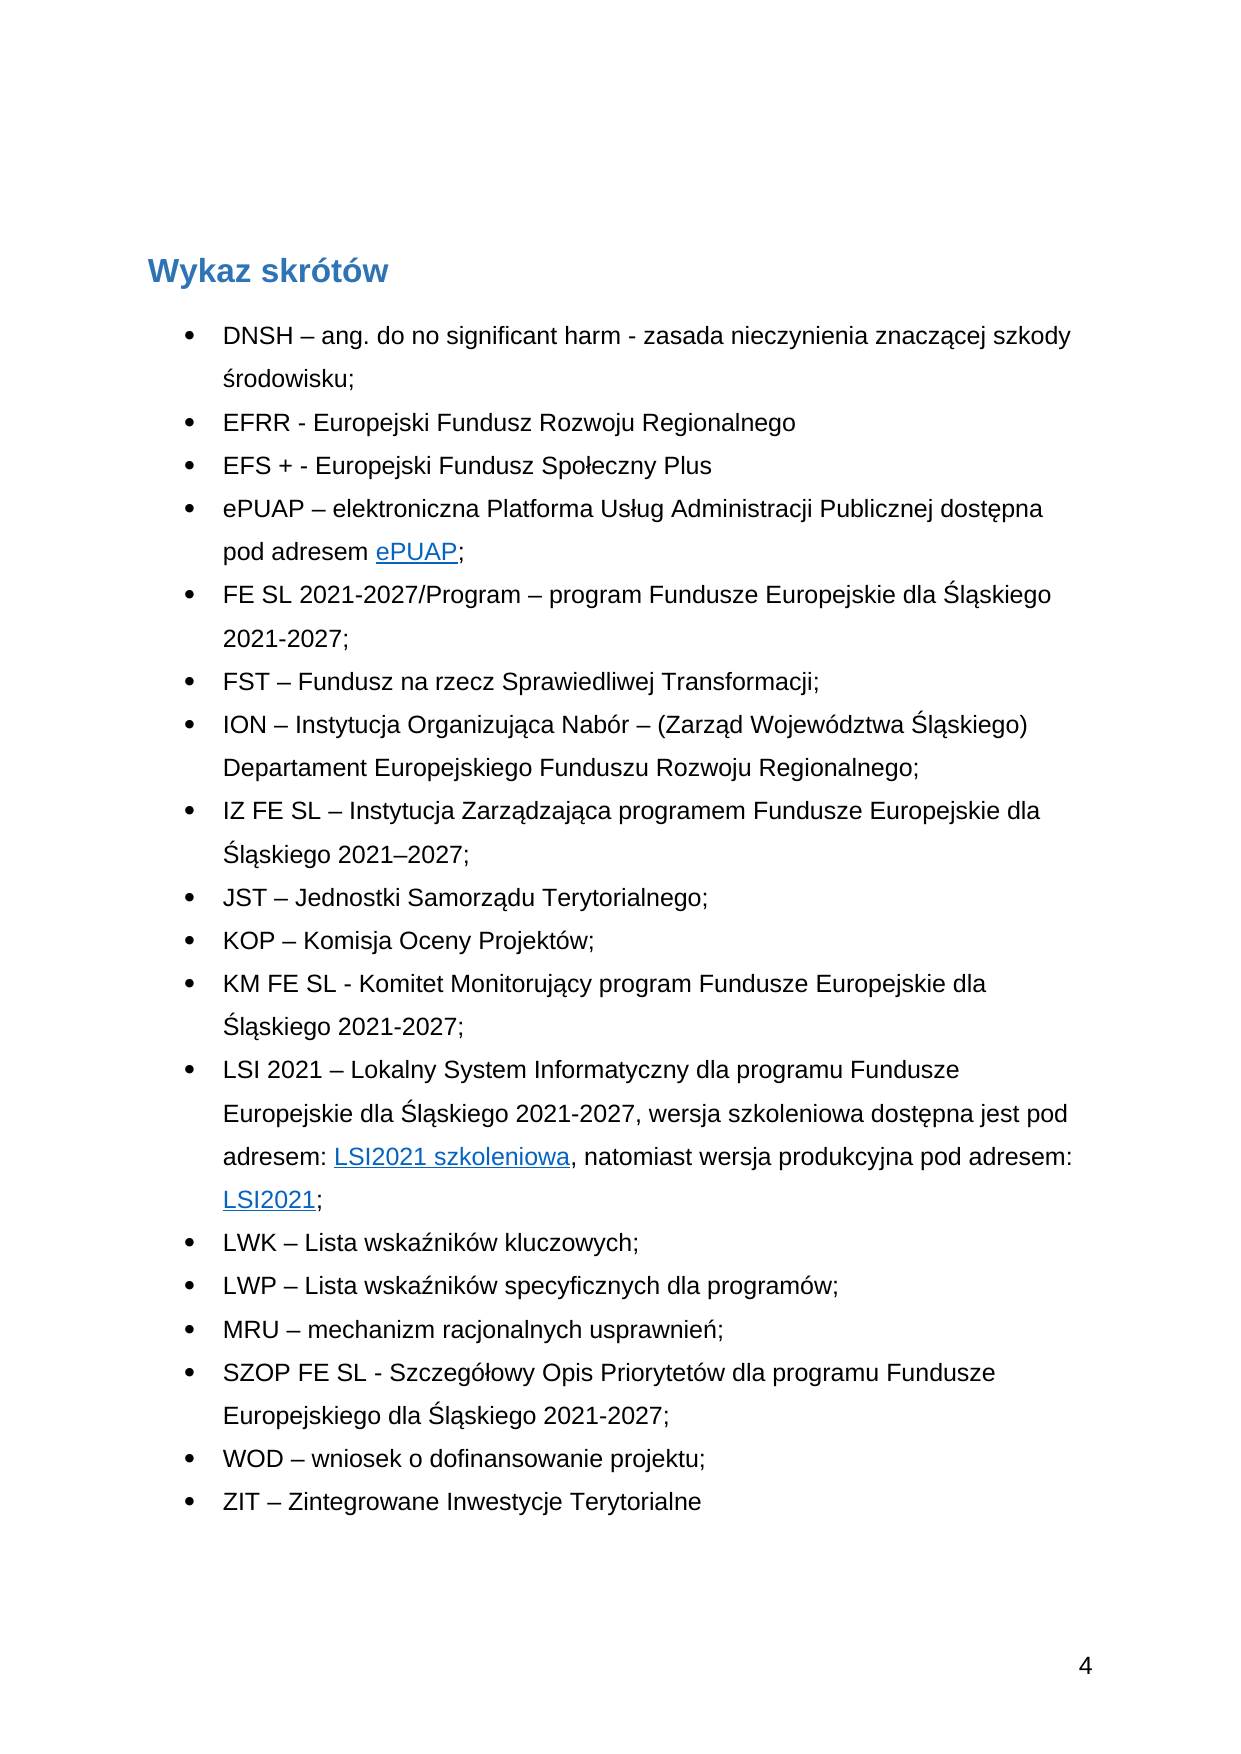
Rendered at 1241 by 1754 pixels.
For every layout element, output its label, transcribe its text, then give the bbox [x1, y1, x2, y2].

list MRU – mechanizm racjonalnych usprawnień; [185, 1314, 1092, 1343]
list FE SL 2021-2027/Program – program Fundusze Europejskie dla Śląskiego 2021-2027; [185, 580, 1092, 652]
list SZOP FE SL - Szczegółowy Opis Priorytetów dla programu Fundusze Europejskiego dla Śląskiego 2021-2027; [185, 1358, 1092, 1430]
list KM FE SL - Komitet Monitorujący program Fundusze Europejskie dla Śląskiego 2021-2027; [185, 969, 1092, 1041]
list WOD – wniosek o dofinansowanie projektu; [185, 1444, 1092, 1473]
list JST – Jednostki Samorządu Terytorialnego; [185, 883, 1092, 912]
list ePUAP – elektroniczna Platforma Usług Administracji Publicznej dostępna pod adresem ePUAP; [185, 494, 1092, 566]
list EFS + - Europejski Fundusz Społeczny Plus [185, 451, 1092, 480]
list DNSH – ang. do no significant harm - zasada nieczynienia znaczącej szkody środowisku; [185, 321, 1092, 393]
list IZ FE SL – Instytucja Zarządzająca programem Fundusze Europejskie dla Śląskiego 2021–2027; [185, 796, 1092, 868]
list ION – Instytucja Organizująca Nabór – (Zarząd Województwa Śląskiego) Departament Europejskiego Funduszu Rozwoju Regionalnego; [185, 710, 1092, 782]
list LWK – Lista wskaźników kluczowych; [185, 1228, 1092, 1257]
list LWP – Lista wskaźników specyficznych dla programów; [185, 1271, 1092, 1300]
list FST – Fundusz na rzecz Sprawiedliwej Transformacji; [185, 667, 1092, 696]
list ZIT – Zintegrowane Inwestycje Terytorialne [185, 1487, 1092, 1516]
text Wykaz skrótów [148, 251, 1092, 289]
list LSI 2021 – Lokalny System Informatyczny dla programu Fundusze Europejskie dla Śląskiego 2021-2027, wersja szkoleniowa dostępna jest pod adresem: LSI2021 szkoleniowa, natomiast wersja produkcyjna pod adresem: LSI2021; [185, 1056, 1092, 1214]
list KOP – Komisja Oceny Projektów; [185, 926, 1092, 955]
list EFRR - Europejski Fundusz Rozwoju Regionalnego [185, 408, 1092, 436]
